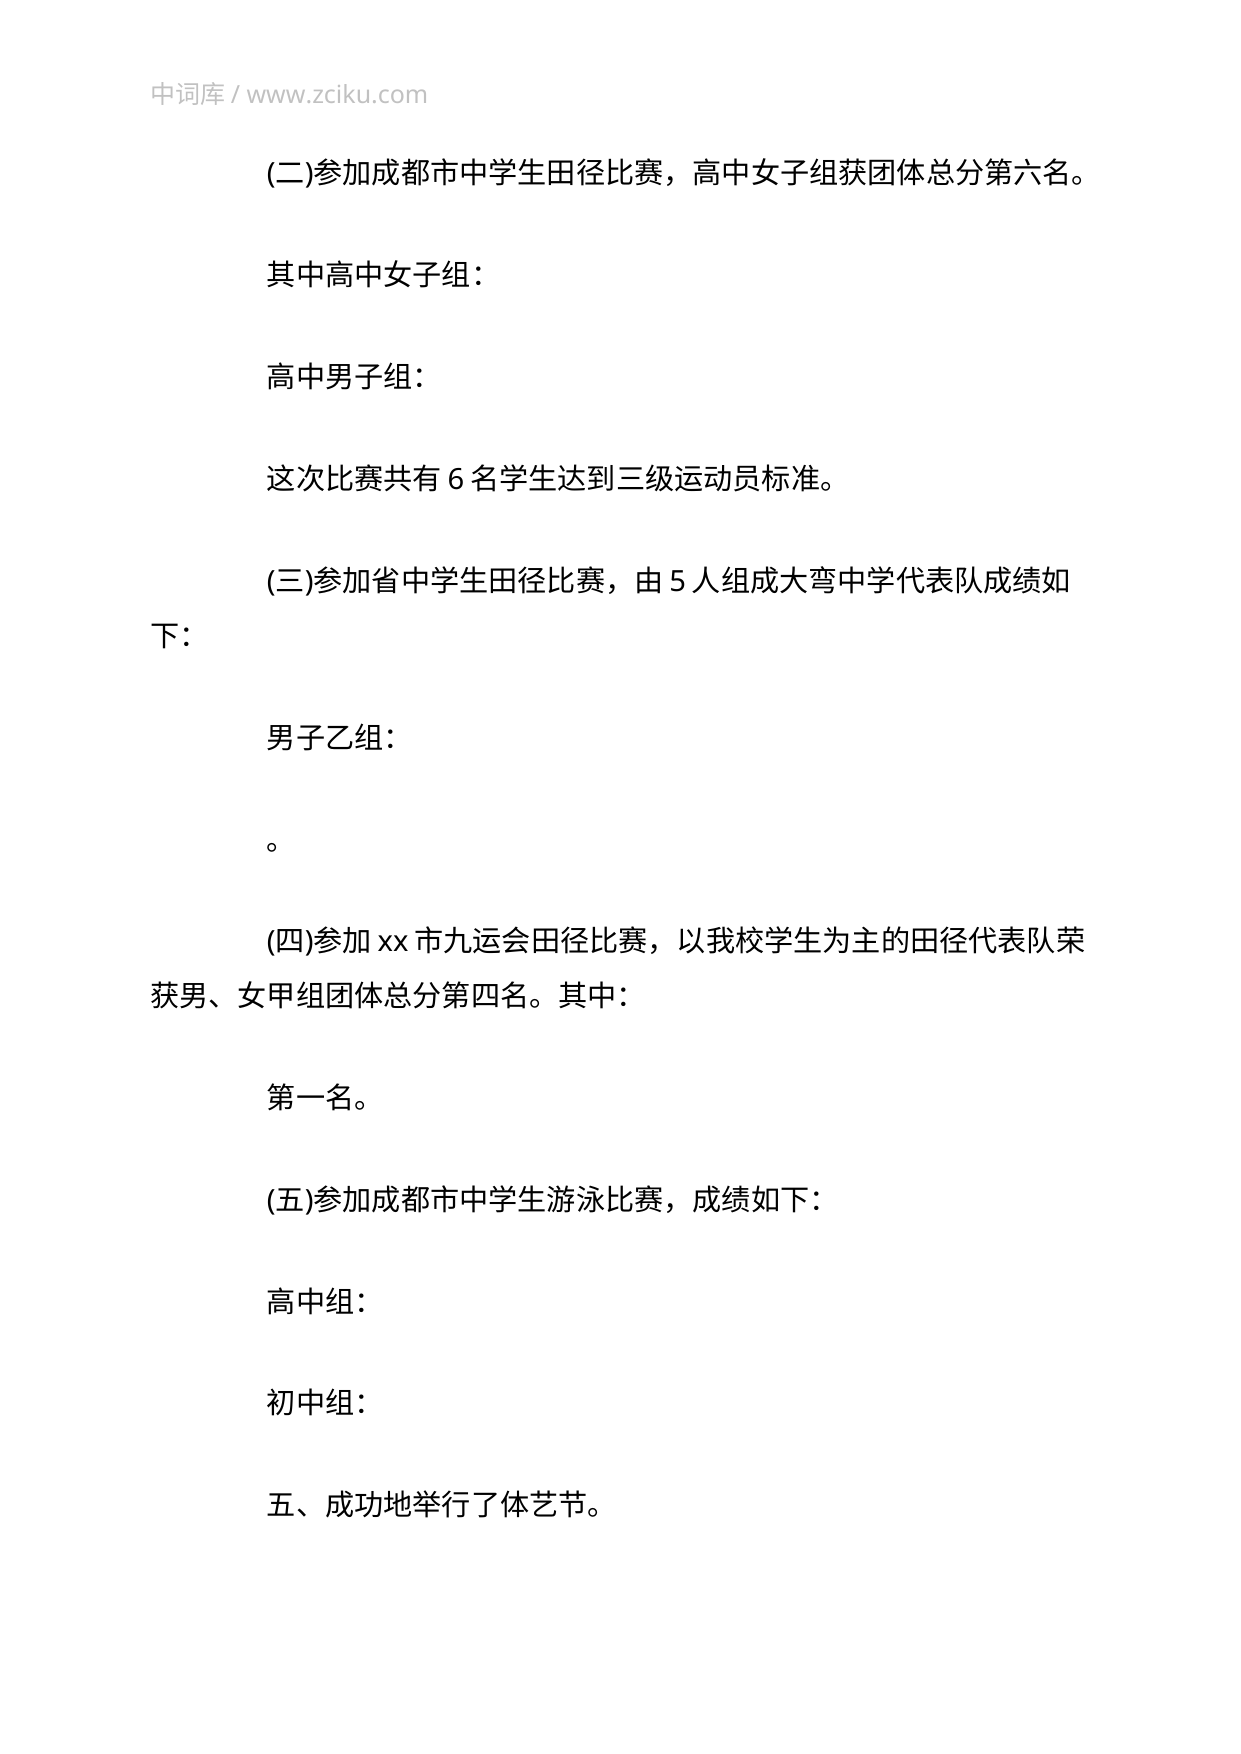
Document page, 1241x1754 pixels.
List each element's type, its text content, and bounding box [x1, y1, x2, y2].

text 高中组： [150, 1278, 1090, 1321]
text (四)参加xx市九运会田径比赛，以我校学生为主的田径代表队荣获男、女甲组团体总分第四名。其中： [150, 918, 1090, 1015]
text 五、成功地举行了体艺节。 [150, 1482, 1090, 1524]
text 。 [150, 816, 1090, 858]
text 这次比赛共有6名学生达到三级运动员标准。 [150, 456, 1090, 498]
text 男子乙组： [150, 714, 1090, 757]
text 第一名。 [150, 1074, 1090, 1117]
text (三)参加省中学生田径比赛，由5人组成大弯中学代表队成绩如下： [150, 557, 1090, 655]
text 高中男子组： [150, 354, 1090, 396]
text (五)参加成都市中学生游泳比赛，成绩如下： [150, 1176, 1090, 1219]
text (二)参加成都市中学生田径比赛，高中女子组获团体总分第六名。 [150, 150, 1090, 192]
text 初中组： [150, 1380, 1090, 1422]
text 其中高中女子组： [150, 252, 1090, 294]
